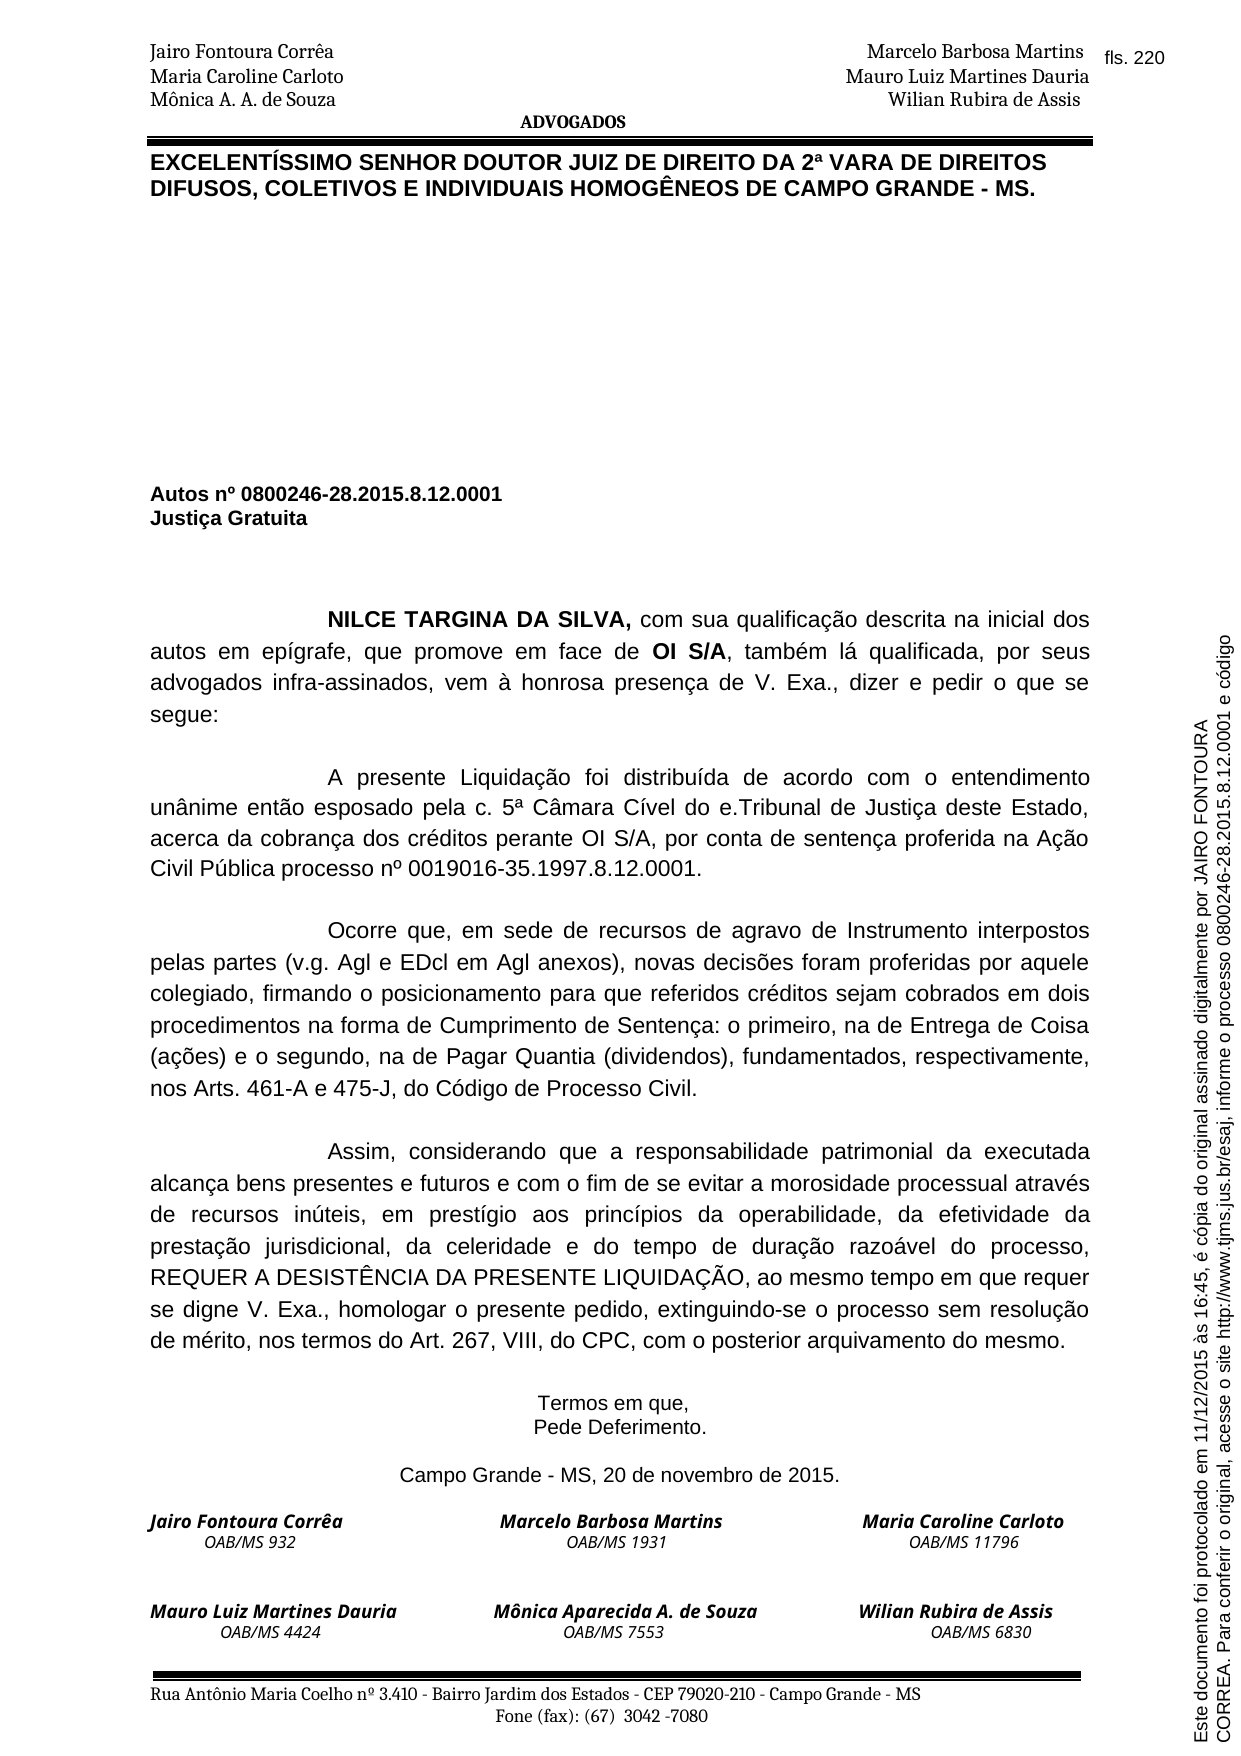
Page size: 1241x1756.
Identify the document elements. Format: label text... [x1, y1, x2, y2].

text Termos em que, Pede Deferimento. [533, 1391, 709, 1439]
text ADVOGADOS [51, 112, 1094, 134]
text Rua Antônio Maria Coelho nº 3.410 - Bairro Jardim dos Estados - CEP 79020-210 - Campo Grande - MS [150, 1684, 1178, 1706]
text Fone (fax): (67) 3042 -7080 [486, 1706, 717, 1727]
text OAB/MS 4424 OAB/MS 7553 OAB/MS 6830 [157, 1623, 1094, 1642]
text Jairo Fontoura Corrêa Marcelo Barbosa Martins Maria Caroline Carloto [150, 1511, 1094, 1533]
text Ocorre que, em sede de recursos de agravo de Instrumento interpostos pelas partes (v.g. Agl e EDcl em Agl anexos), novas decisões foram proferidas por aquele colegiado, firmando o posicionamento para que referidos créditos sejam cobrados em dois procedimentos na forma de Cumprimento de Sentença: o primeiro, na de Entrega de Coisa (ações) e o segundo, na de Pagar Quantia (dividendos), fundamentados, respectivamente, nos Arts. 461-A e 475-J, do Código de Processo Civil. [150, 917, 1090, 1101]
text A presente Liquidação foi distribuída de acordo com o entendimento unânime então esposado pela c. 5ª Câmara Cível do e.Tribunal de Justiça deste Estado, acerca da cobrança dos créditos perante OI S/A, por conta de sentença proferida na Ação Civil Pública processo nº 0019016-35.1997.8.12.0001. [150, 764, 1090, 881]
text Justiça Gratuita [150, 505, 1094, 529]
text Assim, considerando que a responsabilidade patrimonial da executada alcança bens presentes e futuros e com o fim de se evitar a morosidade processual através de recursos inúteis, em prestígio aos princípios da operabilidade, da efetividade da prestação jurisdicional, da celeridade e do tempo de duração razoável do processo, REQUER A DESISTÊNCIA DA PRESENTE LIQUIDAÇÃO, ao mesmo tempo em que requer se digne V. Exa., homologar o presente pedido, extinguindo-se o processo sem resolução de mérito, nos termos do Art. 267, VIII, do CPC, com o posterior arquivamento do mesmo. [150, 1138, 1091, 1354]
text fls. 220 [1104, 47, 1178, 68]
text EXCELENTÍSSIMO SENHOR DOUTOR JUIZ DE DIREITO DA 2ª VARA DE DIREITOS DIFUSOS, COLETIVOS E INDIVIDUAIS HOMOGÊNEOS DE CAMPO GRANDE - MS. [150, 148, 1094, 201]
text Mauro Luiz Martines Dauria Mônica Aparecida A. de Souza Wilian Rubira de Assis [150, 1601, 1094, 1623]
text Autos nº 0800246-28.2015.8.12.0001 [150, 481, 1094, 505]
text Mônica A. A. de Souza Wilian Rubira de Assis [150, 88, 1094, 112]
text Campo Grande - MS, 20 de novembro de 2015. [145, 1463, 1094, 1487]
text Maria Caroline Carloto Mauro Luiz Martines Dauria [150, 64, 1094, 88]
text Jairo Fontoura Corrêa Marcelo Barbosa Martins [150, 39, 1094, 64]
text NILCE TARGINA DA SILVA, com sua qualificação descrita na inicial dos autos em epígrafe, que promove em face de OI S/A, também lá qualificada, por seus advogados infra-assinados, vem à honrosa presença de V. Exa., dizer e pedir o que se segue: [150, 606, 1091, 727]
text OAB/MS 932 OAB/MS 1931 OAB/MS 11796 [128, 1533, 1094, 1552]
